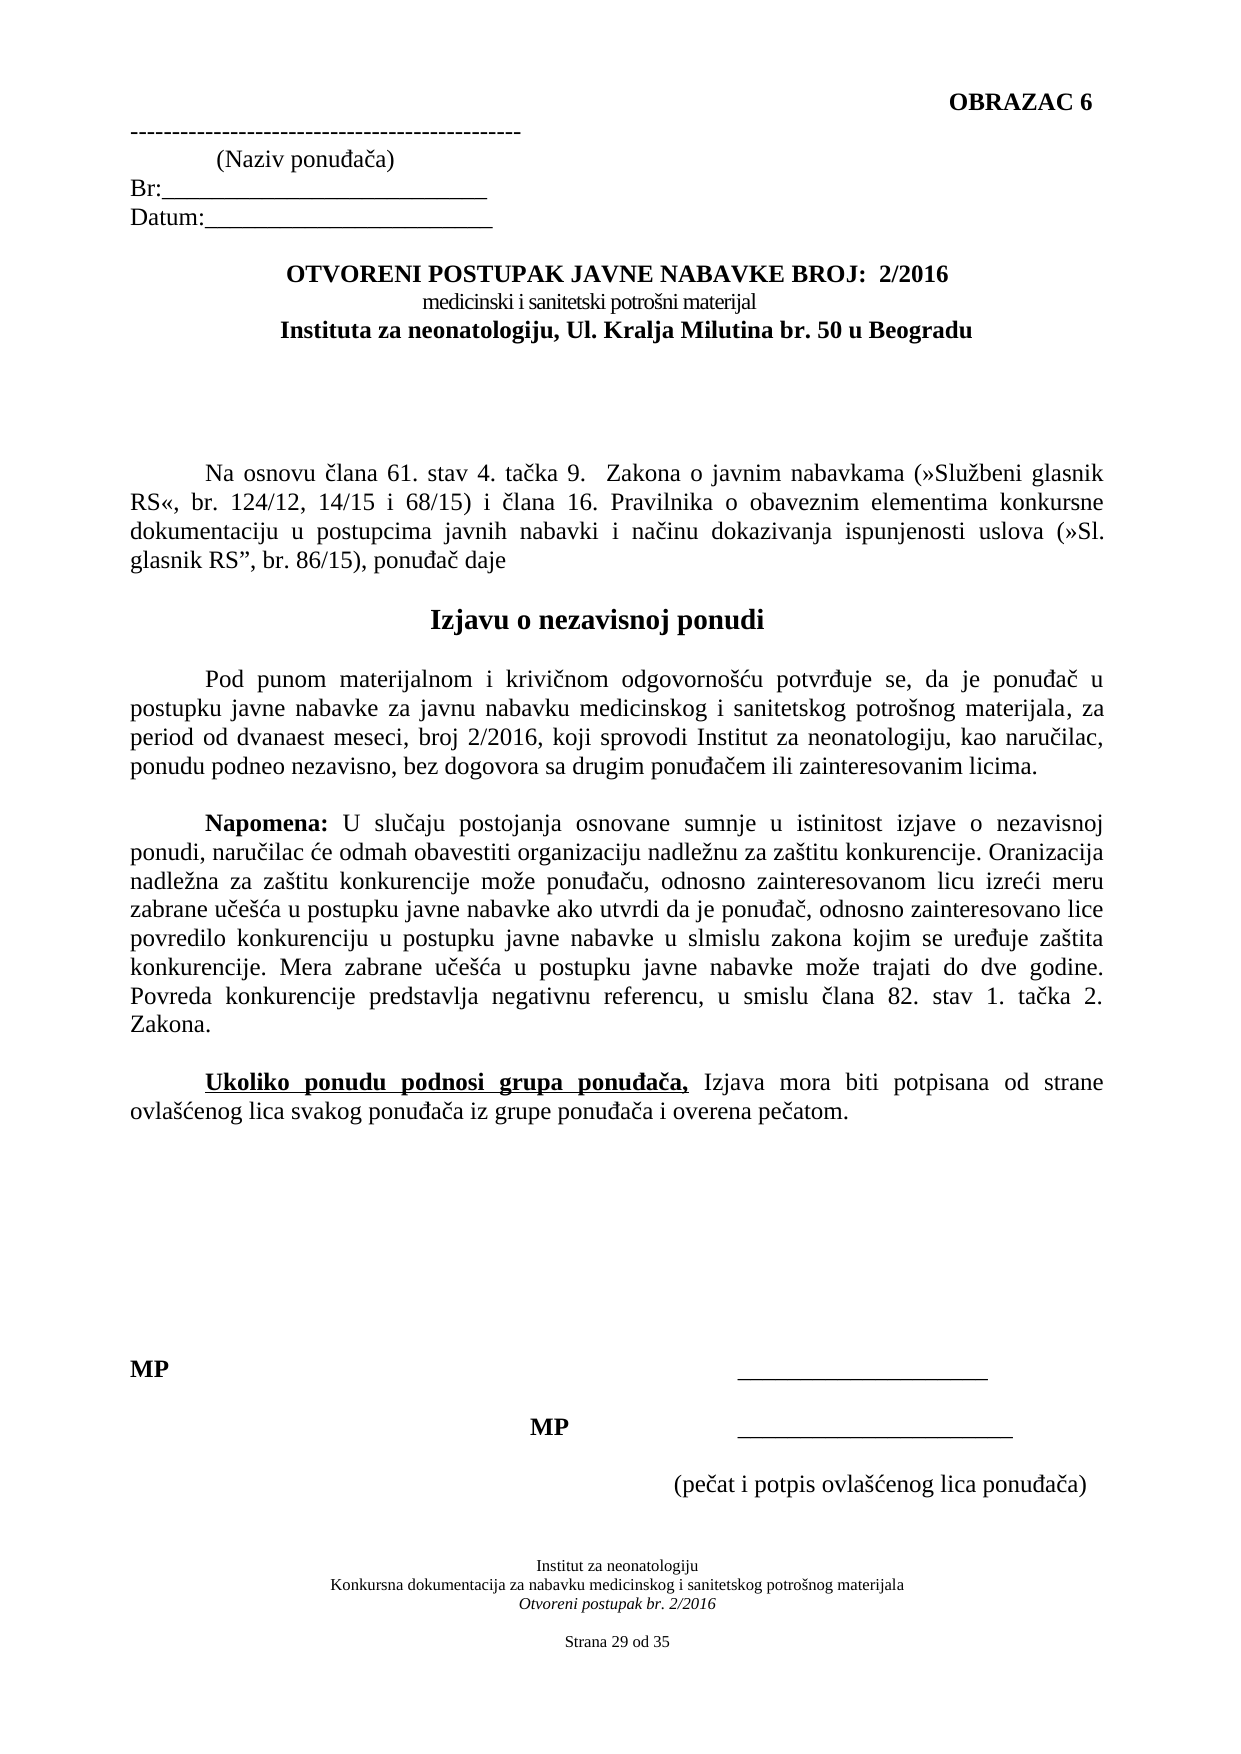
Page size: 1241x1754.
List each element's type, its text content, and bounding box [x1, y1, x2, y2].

text Izjavu o nezavisnoj ponudi [130, 602, 1104, 636]
text MP ____________________ [130, 1182, 1104, 1383]
text OTVORENI POSTUPAK JAVNE NABAVKE BROJ: 2/2016 [130, 259, 1104, 288]
text medicinski i sanitetski potrošni materijal [130, 288, 1104, 315]
text Ukoliko ponudu podnosi grupa ponuđača, Izjava mora biti potpisana od strane ovlašćenog lica svakog ponuđača iz grupe ponuđača i overena pečatom. [130, 1067, 1104, 1124]
text (pečat i potpis ovlašćenog lica ponuđača) [130, 1469, 1104, 1498]
text (Naziv ponuđača) [130, 144, 1104, 173]
text Pod punom materijalnom i krivičnom odgovornošću potvrđuje se, da je ponuđač u postupku javne nabavke za javnu nabavku medicinskog i sanitetskog potrošnog materijala, za period od dvanaest meseci, broj 2/2016, koji sprovodi Institut za neonatologiju, kao naručilac, ponudu podneo nezavisno, bez dogovora sa drugim ponuđačem ili zainteresovanim licima. [130, 664, 1104, 779]
text Datum:_______________________ [130, 202, 1104, 231]
text OBRAZAC 6 [805, 87, 1104, 116]
text MP ______________________ [130, 1412, 1104, 1441]
text Na osnovu člana 61. stav 4. tačka 9. Zakona o javnim nabavkama (»Službeni glasnik RS«, br. 124/12, 14/15 i 68/15) i člana 16. Pravilnika o obaveznim elementima konkursne dokumentaciju u postupcima javnih nabavki i načinu dokazivanja ispunjenosti uslova (»Sl. glasnik RS”, br. 86/15), ponuđač daje [130, 458, 1104, 573]
text Napomena: U slučaju postojanja osnovane sumnje u istinitost izjave o nezavisnoj ponudi, naručilac će odmah obavestiti organizaciju nadležnu za zaštitu konkurencije. Oranizacija nadležna za zaštitu konkurencije može ponuđaču, odnosno zainteresovanom licu izreći meru zabrane učešća u postupku javne nabavke ako utvrdi da je ponuđač, odnosno zainteresovano lice povredilo konkurenciju u postupku javne nabavke u slmislu zakona kojim se uređuje zaštita konkurencije. Mera zabrane učešća u postupku javne nabavke može trajati do dve godine. Povreda konkurencije predstavlja negativnu referencu, u smislu člana 82. stav 1. tačka 2. Zakona. [130, 808, 1104, 1038]
text Instituta za neonatologiju, Ul. Kralja Milutina br. 50 u Beogradu [205, 315, 1104, 343]
text ----------------------------------------------- [130, 116, 1104, 144]
text Br:__________________________ [130, 173, 1104, 202]
